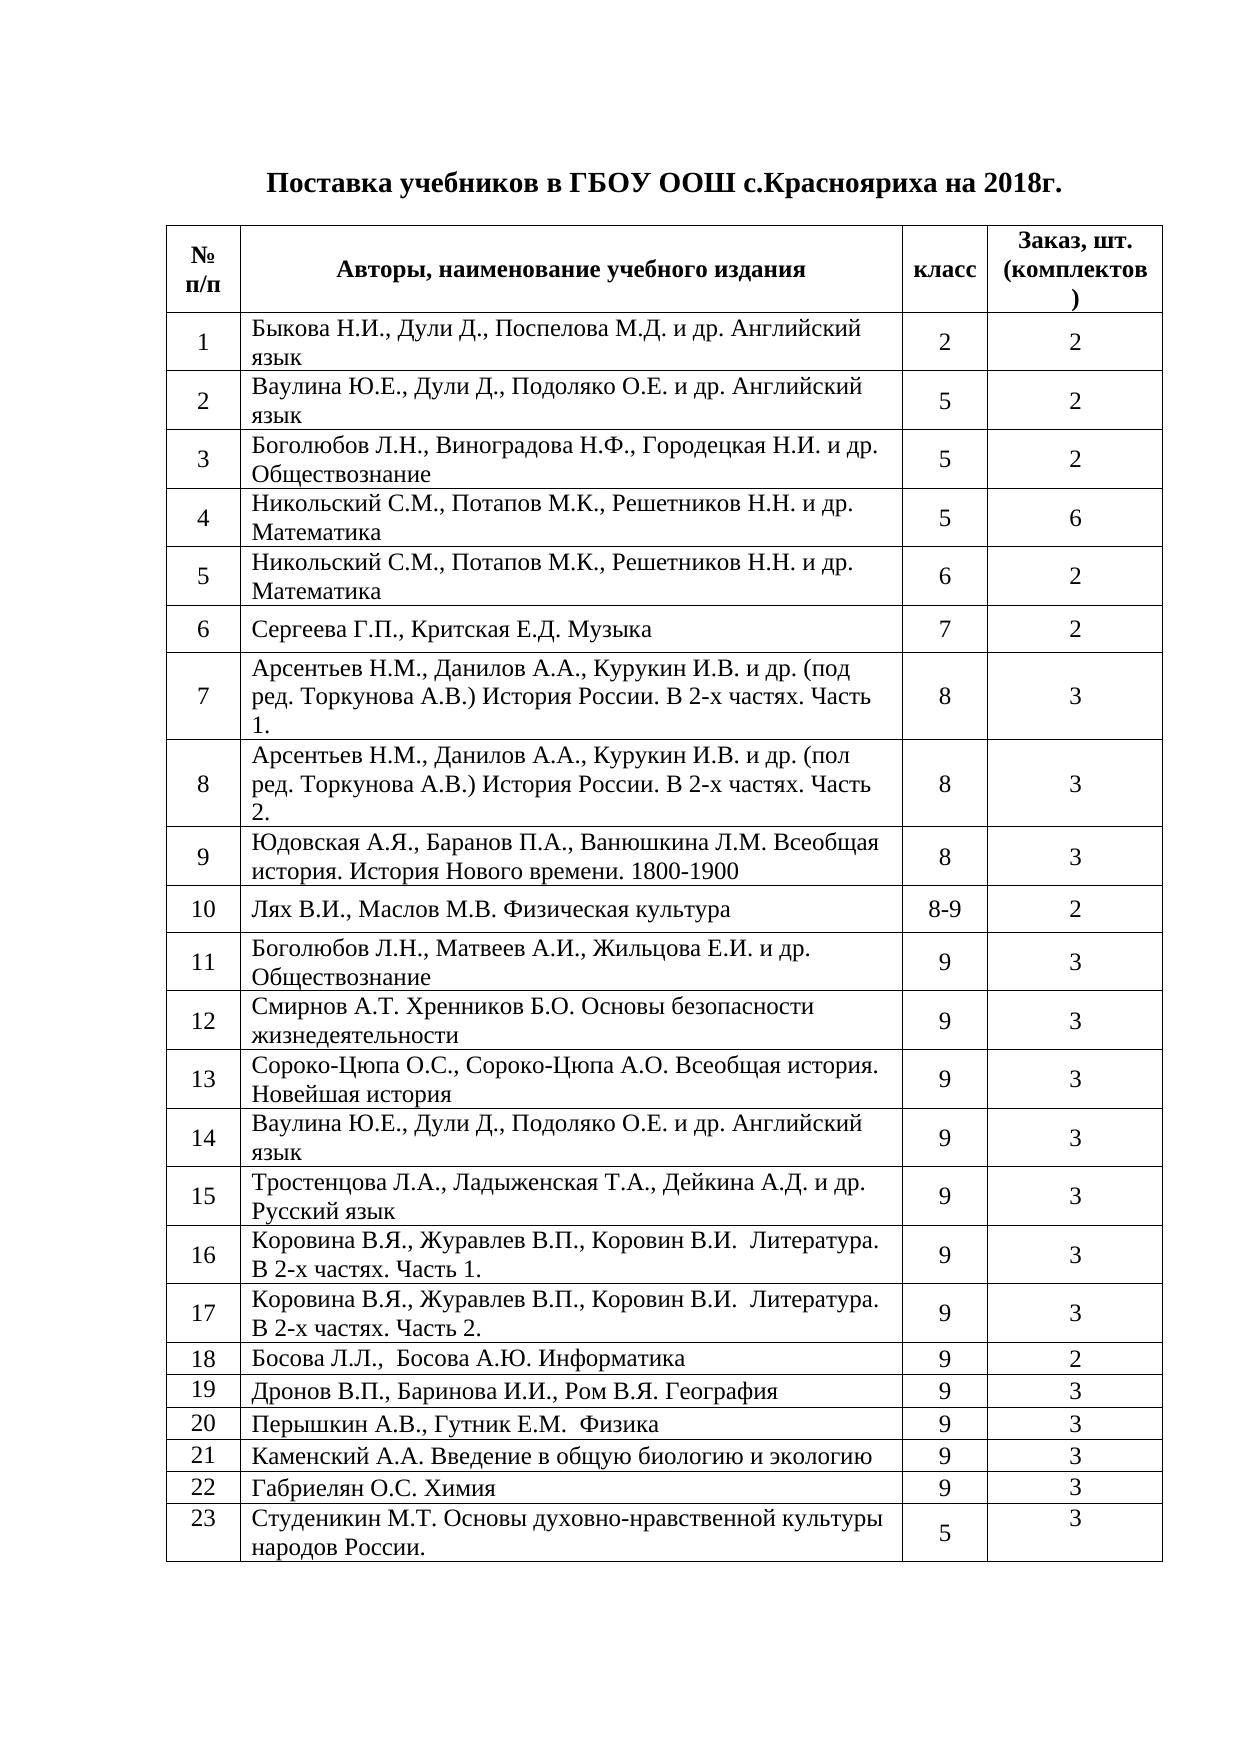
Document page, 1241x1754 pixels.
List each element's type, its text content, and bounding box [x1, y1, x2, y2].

table_cell 15 [167, 1167, 240, 1224]
table_cell 19 [167, 1375, 240, 1407]
table_cell 22 [167, 1472, 240, 1502]
table_cell 3 [988, 1226, 1162, 1283]
table_cell 2 [988, 886, 1162, 932]
table_cell Быкова Н.И., Дули Д., Поспелова М.Д. и др. Английский язык [241, 313, 902, 370]
table_cell 2 [988, 1343, 1162, 1373]
table_cell 9 [903, 991, 987, 1049]
table_cell 10 [167, 886, 240, 932]
table_cell 3 [988, 1284, 1162, 1342]
table_cell 14 [167, 1109, 240, 1166]
table_cell 17 [167, 1284, 240, 1342]
table_cell 11 [167, 933, 240, 990]
table_cell 3 [988, 1408, 1162, 1439]
table_cell 3 [988, 653, 1162, 739]
table_cell 9 [903, 1375, 987, 1407]
table_cell 12 [167, 991, 240, 1049]
table_cell 18 [167, 1343, 240, 1373]
table_cell 6 [903, 547, 987, 604]
table_cell 6 [167, 606, 240, 652]
table_cell Ваулина Ю.Е., Дули Д., Подоляко О.Е. и др. Английский язык [241, 1109, 902, 1166]
table_cell Дронов В.П., Баринова И.И., Ром В.Я. География [241, 1375, 902, 1407]
table_cell 8-9 [903, 886, 987, 932]
table_cell 4 [167, 489, 240, 546]
table_cell 2 [988, 313, 1162, 370]
table_cell 2 [988, 547, 1162, 604]
table_cell Арсентьев Н.М., Данилов А.А., Курукин И.В. и др. (под ред. Торкунова А.В.) История России. В 2-х частях. Часть 1. [241, 653, 902, 739]
table_cell 3 [988, 1504, 1162, 1561]
table_cell 9 [903, 1226, 987, 1283]
table_cell 2 [988, 606, 1162, 652]
table_cell 3 [988, 1109, 1162, 1166]
table_cell Арсентьев Н.М., Данилов А.А., Курукин И.В. и др. (пол ред. Торкунова А.В.) История России. В 2-х частях. Часть 2. [241, 740, 902, 826]
table_cell 5 [903, 489, 987, 546]
table_cell 2 [988, 371, 1162, 429]
table_cell 3 [988, 1440, 1162, 1471]
table_cell 3 [988, 991, 1162, 1049]
table_cell Никольский С.М., Потапов М.К., Решетников Н.Н. и др. Математика [241, 489, 902, 546]
table_cell 9 [903, 1343, 987, 1373]
text Поставка учебников в ГБОУ ООШ с.Краснояриха на 2018г. [177, 165, 1152, 199]
table_cell 9 [903, 1109, 987, 1166]
table_cell Боголюбов Л.Н., Матвеев А.И., Жильцова Е.И. и др. Обществознание [241, 933, 902, 990]
table_cell 8 [167, 740, 240, 826]
table_cell 9 [903, 1167, 987, 1224]
table_cell Перышкин А.В., Гутник Е.М. Физика [241, 1408, 902, 1439]
table_cell 3 [167, 430, 240, 487]
table_cell Юдовская А.Я., Баранов П.А., Ванюшкина Л.М. Всеобщая история. История Нового времени. 1800-1900 [241, 827, 902, 885]
table_cell 5 [903, 371, 987, 429]
table_cell 8 [903, 653, 987, 739]
table_cell 3 [988, 827, 1162, 885]
table_cell Студеникин М.Т. Основы духовно-нравственной культуры народов России. [241, 1504, 902, 1561]
table_cell Коровина В.Я., Журавлев В.П., Коровин В.И. Литература. В 2-х частях. Часть 2. [241, 1284, 902, 1342]
table_header № п/п [167, 226, 240, 312]
table_header Авторы, наименование учебного издания [241, 226, 902, 312]
table_cell Сергеева Г.П., Критская Е.Д. Музыка [241, 606, 902, 652]
table_cell 3 [988, 740, 1162, 826]
table_cell Ваулина Ю.Е., Дули Д., Подоляко О.Е. и др. Английский язык [241, 371, 902, 429]
table_cell 9 [903, 1440, 987, 1471]
table_cell 3 [988, 1375, 1162, 1407]
table_cell 21 [167, 1440, 240, 1471]
table_cell 2 [903, 313, 987, 370]
table_cell 13 [167, 1050, 240, 1107]
table_cell 6 [988, 489, 1162, 546]
table_cell 5 [903, 430, 987, 487]
table_cell Габриелян О.С. Химия [241, 1472, 902, 1502]
table_cell 3 [988, 933, 1162, 990]
table_cell 7 [167, 653, 240, 739]
table_cell Смирнов А.Т. Хренников Б.О. Основы безопасности жизнедеятельности [241, 991, 902, 1049]
table_cell 9 [903, 1472, 987, 1502]
table_cell Сороко-Цюпа О.С., Сороко-Цюпа А.О. Всеобщая история. Новейшая история [241, 1050, 902, 1107]
table_cell Боголюбов Л.Н., Виноградова Н.Ф., Городецкая Н.И. и др. Обществознание [241, 430, 902, 487]
table_cell Коровина В.Я., Журавлев В.П., Коровин В.И. Литература. В 2-х частях. Часть 1. [241, 1226, 902, 1283]
table_cell Тростенцова Л.А., Ладыженская Т.А., Дейкина А.Д. и др. Русский язык [241, 1167, 902, 1224]
table_cell Каменский А.А. Введение в общую биологию и экологию [241, 1440, 902, 1471]
table_cell 3 [988, 1050, 1162, 1107]
table_cell 9 [903, 1284, 987, 1342]
table_cell 1 [167, 313, 240, 370]
table_cell Лях В.И., Маслов М.В. Физическая культура [241, 886, 902, 932]
table_cell 2 [167, 371, 240, 429]
table_cell Никольский С.М., Потапов М.К., Решетников Н.Н. и др. Математика [241, 547, 902, 604]
table_cell 9 [167, 827, 240, 885]
table_cell 5 [903, 1504, 987, 1561]
table_cell Босова Л.Л., Босова А.Ю. Информатика [241, 1343, 902, 1373]
table_header Заказ, шт. (комплектов) [988, 226, 1162, 312]
table_cell 20 [167, 1408, 240, 1439]
table_cell 9 [903, 933, 987, 990]
table_cell 7 [903, 606, 987, 652]
table_cell 16 [167, 1226, 240, 1283]
table_cell 9 [903, 1050, 987, 1107]
table_cell 9 [903, 1408, 987, 1439]
table_header класс [903, 226, 987, 312]
table_cell 3 [988, 1472, 1162, 1502]
table_cell 2 [988, 430, 1162, 487]
table_cell 3 [988, 1167, 1162, 1224]
table_cell 23 [167, 1504, 240, 1561]
table_cell 8 [903, 740, 987, 826]
table_cell 8 [903, 827, 987, 885]
table_cell 5 [167, 547, 240, 604]
